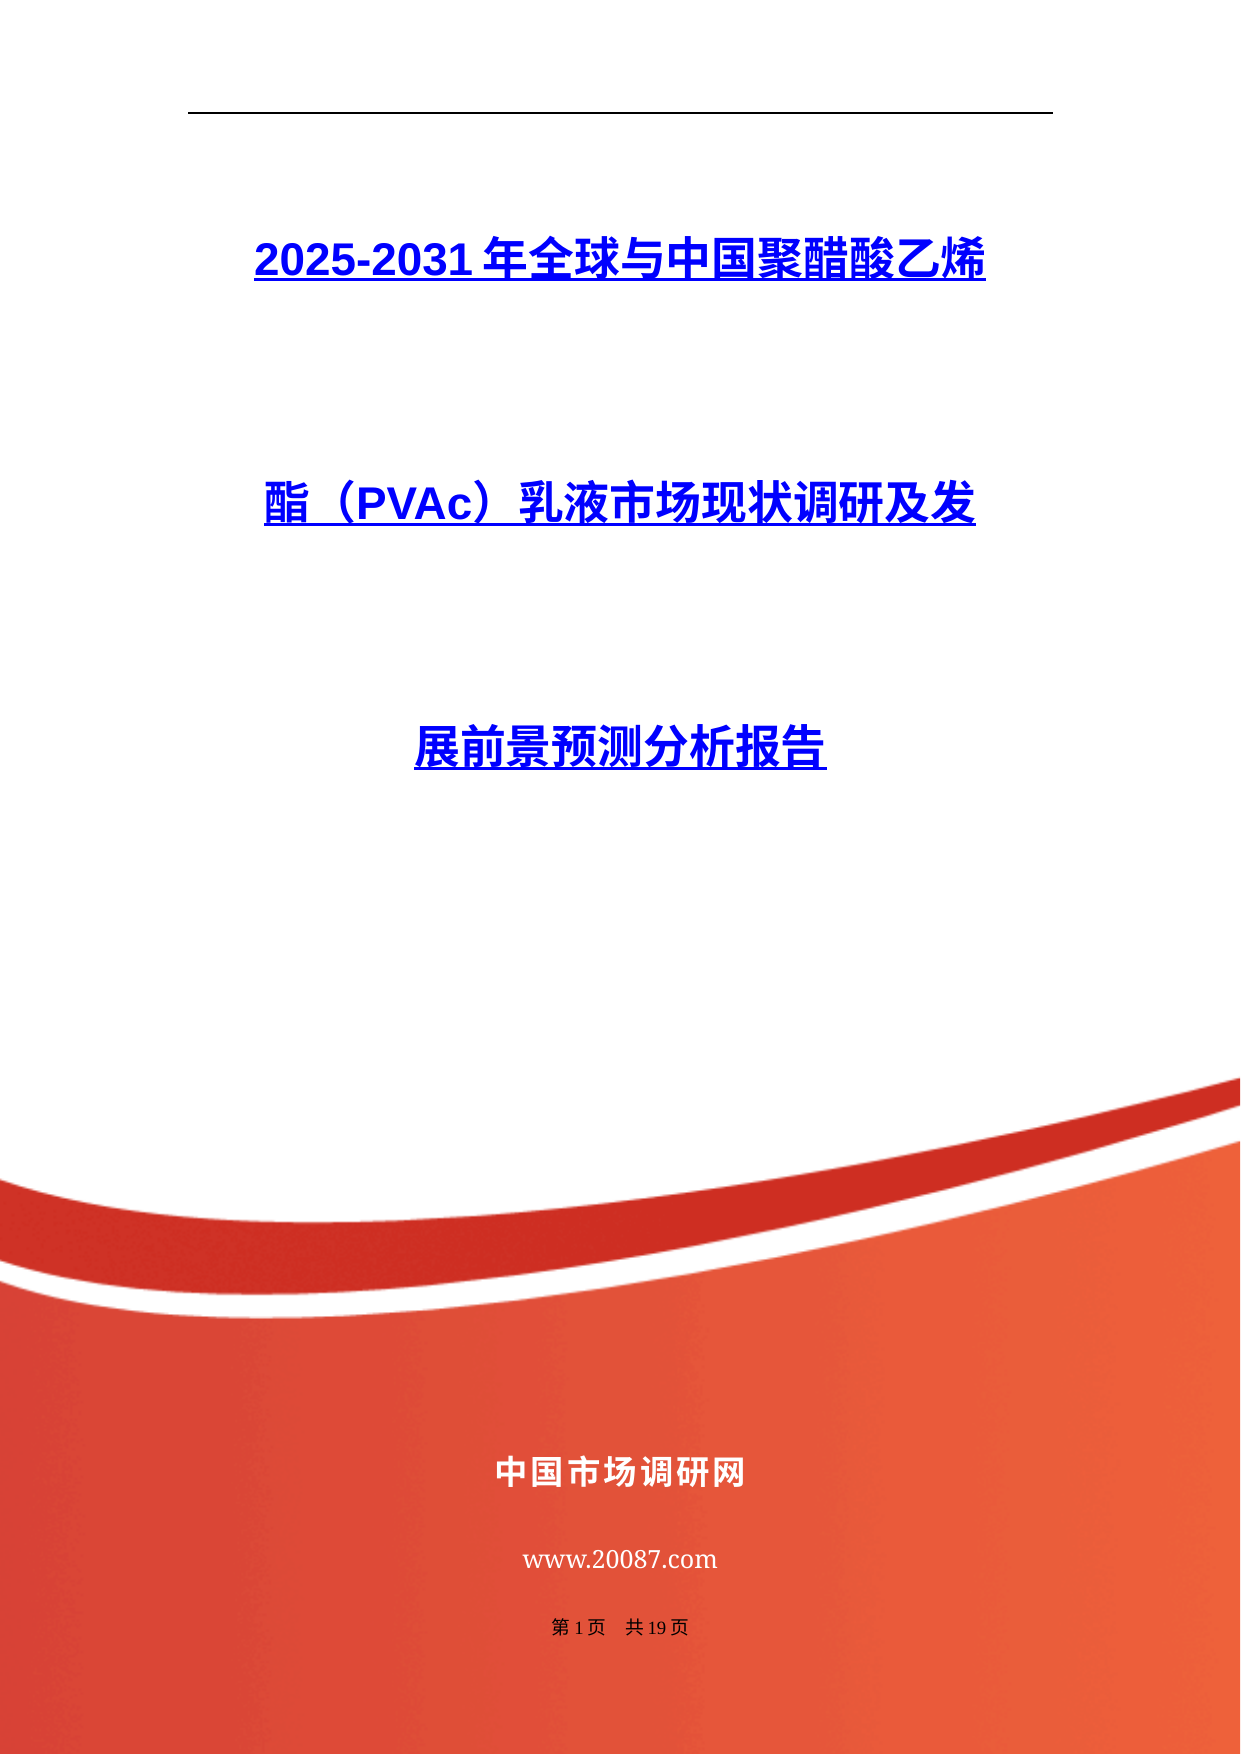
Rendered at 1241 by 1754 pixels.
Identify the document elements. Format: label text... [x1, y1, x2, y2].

text www.20087.com [187, 1526, 1053, 1591]
picture [0, 1006, 1241, 1754]
table_header 2025-2031年全球与中国聚醋酸乙烯酯（PVAc）乳液市场现状调研及发展前景预测分析报告 [188, 207, 1053, 871]
subtitle 中国市场调研网 [187, 1437, 1053, 1502]
